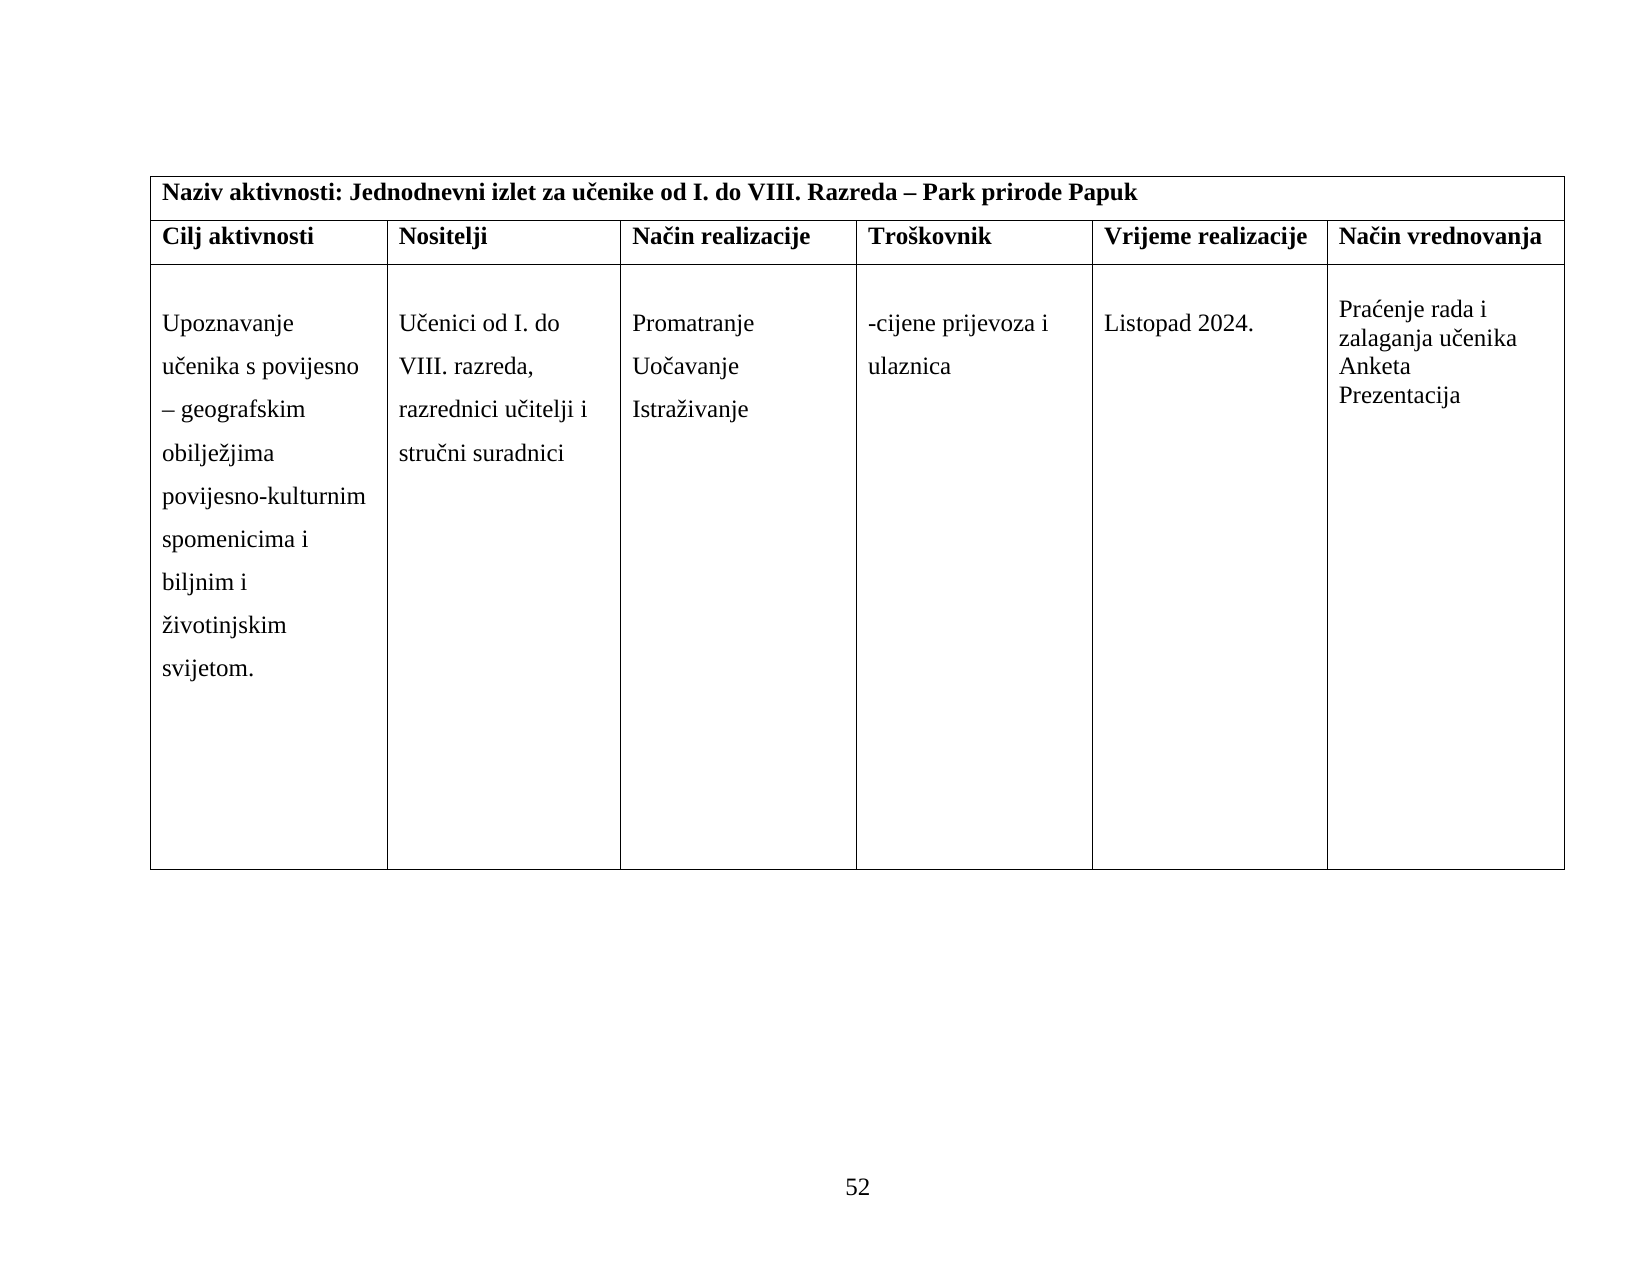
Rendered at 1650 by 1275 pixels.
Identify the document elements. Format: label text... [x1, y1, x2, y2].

table_cell Učenici od I. do VIII. razreda, razrednici učitelji i stručni suradnici [388, 265, 620, 869]
table_cell Način realizacije [621, 221, 856, 264]
table_cell Vrijeme realizacije [1093, 221, 1327, 264]
table_cell Listopad 2024. [1093, 265, 1327, 869]
table_cell Upoznavanje učenika s povijesno – geografskim obilježjima povijesno-kulturnim spomenicima i biljnim i životinjskim svijetom. [151, 265, 387, 869]
table_cell Praćenje rada i zalaganja učenika Anketa Prezentacija [1328, 265, 1564, 869]
table_header Naziv aktivnosti: Jednodnevni izlet za učenike od I. do VIII. Razreda – Park prirode Papuk [151, 177, 1564, 220]
table_cell Promatranje Uočavanje Istraživanje [621, 265, 856, 869]
table_cell Cilj aktivnosti [151, 221, 387, 264]
table_cell Način vrednovanja [1328, 221, 1564, 264]
table_cell Troškovnik [857, 221, 1092, 264]
table_cell -cijene prijevoza i ulaznica [857, 265, 1092, 869]
table_cell Nositelji [388, 221, 620, 264]
